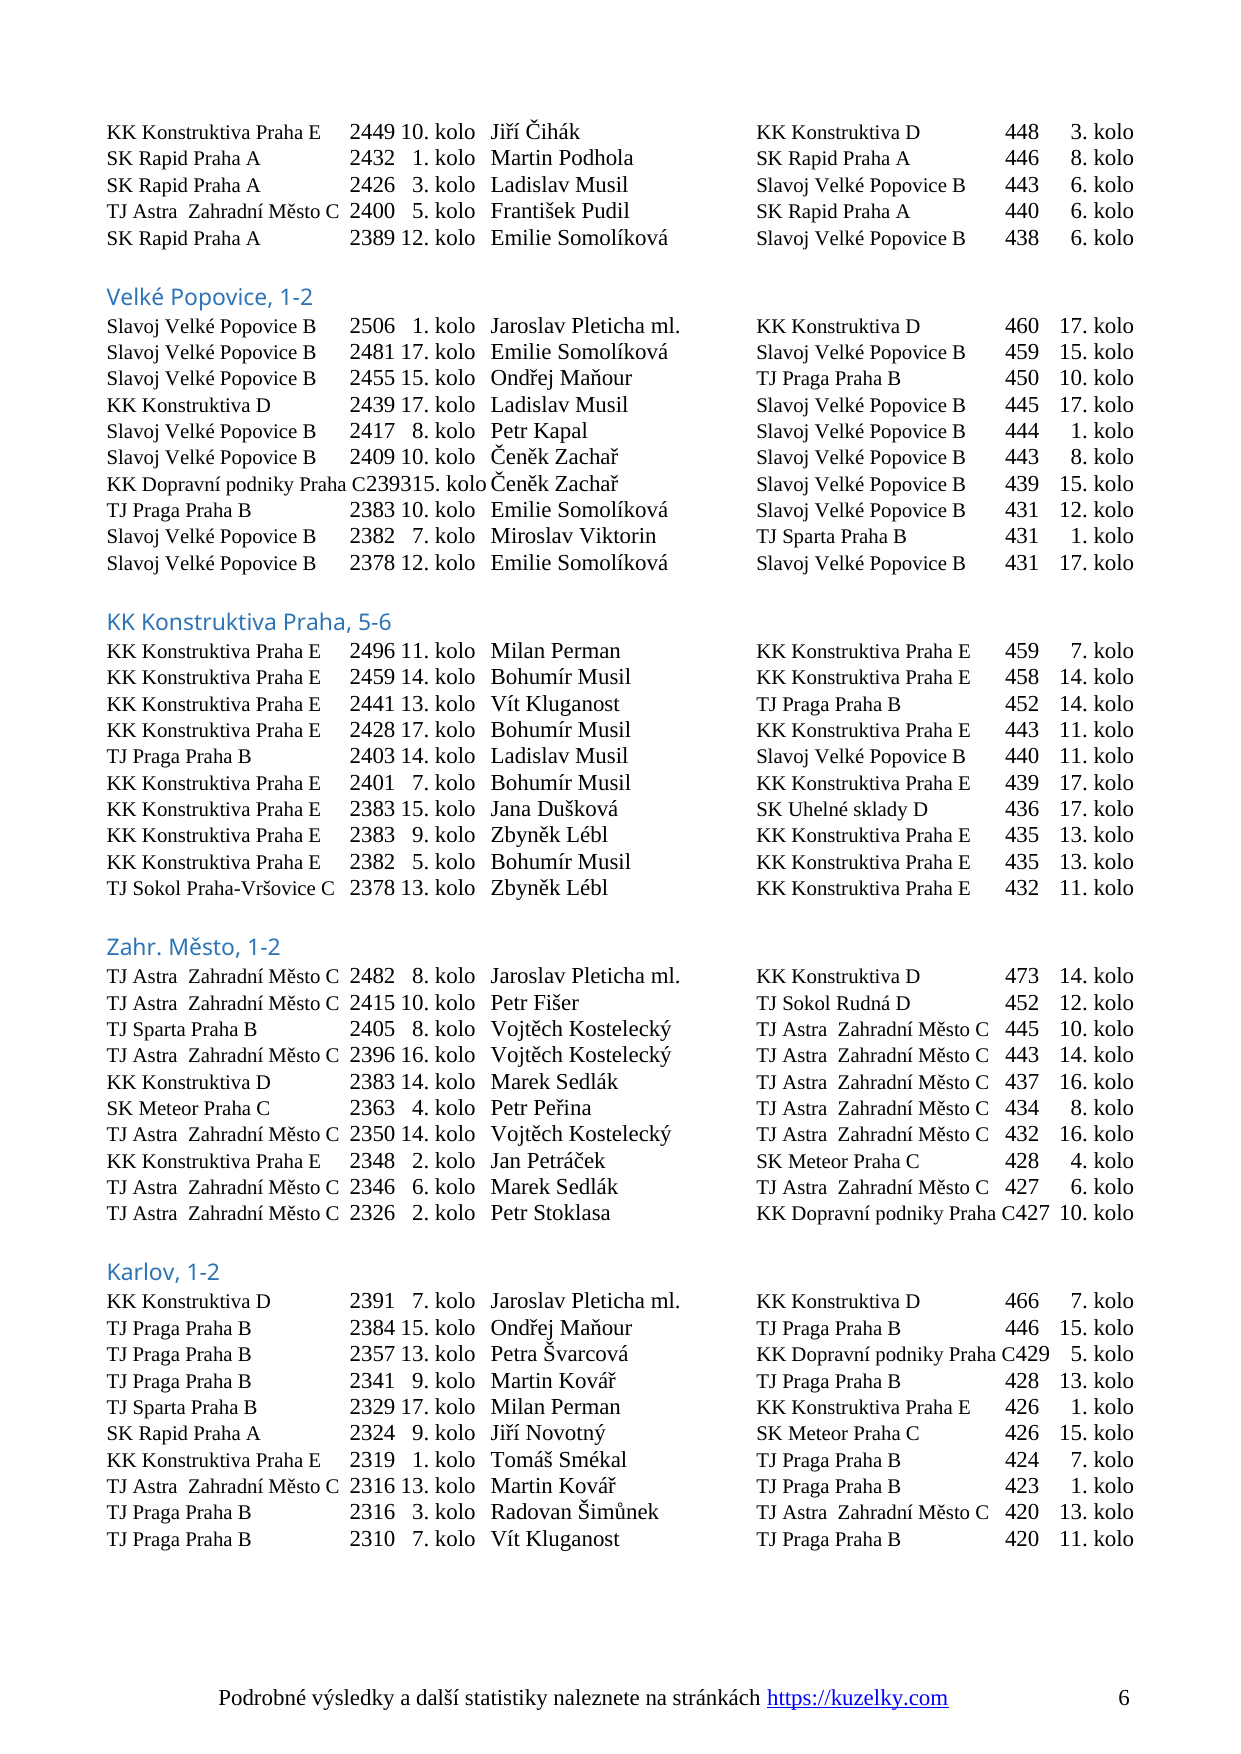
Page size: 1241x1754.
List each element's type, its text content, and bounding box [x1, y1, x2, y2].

text SK Rapid Praha A 2432 1. kolo Martin Podhola SK Rapid Praha A 446 8. kolo [106, 144, 1134, 171]
text TJ Astra Zahradní Město C 2316 13. kolo Martin Kovář TJ Praga Praha B 423 1. kolo [106, 1472, 1134, 1498]
subtitle Karlov, 1-2 [106, 1256, 1134, 1288]
text TJ Praga Praha B 2403 14. kolo Ladislav Musil Slavoj Velké Popovice B 440 11. kolo [106, 742, 1134, 769]
text TJ Astra Zahradní Město C 2346 6. kolo Marek Sedlák TJ Astra Zahradní Město C 427 6. kolo [106, 1173, 1134, 1199]
text Slavoj Velké Popovice B 2409 10. kolo Čeněk Zachař Slavoj Velké Popovice B 443 8. kolo [106, 443, 1134, 470]
text KK Dopravní podniky Praha C 2393 15. kolo Čeněk Zachař Slavoj Velké Popovice B 439 15. kolo [106, 470, 1134, 496]
text Slavoj Velké Popovice B 2455 15. kolo Ondřej Maňour TJ Praga Praha B 450 10. kolo [106, 364, 1134, 391]
text TJ Praga Praha B 2383 10. kolo Emilie Somolíková Slavoj Velké Popovice B 431 12. kolo [106, 496, 1134, 522]
text TJ Astra Zahradní Město C 2400 5. kolo František Pudil SK Rapid Praha A 440 6. kolo [106, 197, 1134, 223]
text Slavoj Velké Popovice B 2382 7. kolo Miroslav Viktorin TJ Sparta Praha B 431 1. kolo [106, 522, 1134, 549]
text KK Konstruktiva Praha E 2382 5. kolo Bohumír Musil KK Konstruktiva Praha E 435 13. kolo [106, 848, 1134, 874]
text SK Rapid Praha A 2324 9. kolo Jiří Novotný SK Meteor Praha C 426 15. kolo [106, 1419, 1134, 1446]
text SK Meteor Praha C 2363 4. kolo Petr Peřina TJ Astra Zahradní Město C 434 8. kolo [106, 1094, 1134, 1120]
text KK Konstruktiva D 2439 17. kolo Ladislav Musil Slavoj Velké Popovice B 445 17. kolo [106, 391, 1134, 417]
text KK Konstruktiva Praha E 2449 10. kolo Jiří Čihák KK Konstruktiva D 448 3. kolo [106, 118, 1134, 144]
text KK Konstruktiva D 2391 7. kolo Jaroslav Pleticha ml. KK Konstruktiva D 466 7. kolo [106, 1288, 1134, 1314]
text TJ Sparta Praha B 2329 17. kolo Milan Perman KK Konstruktiva Praha E 426 1. kolo [106, 1393, 1134, 1419]
text TJ Astra Zahradní Město C 2350 14. kolo Vojtěch Kostelecký TJ Astra Zahradní Město C 432 16. kolo [106, 1120, 1134, 1147]
text SK Rapid Praha A 2389 12. kolo Emilie Somolíková Slavoj Velké Popovice B 438 6. kolo [106, 223, 1134, 250]
text TJ Sokol Praha-Vršovice C 2378 13. kolo Zbyněk Lébl KK Konstruktiva Praha E 432 11. kolo [106, 874, 1134, 901]
text TJ Praga Praha B 2341 9. kolo Martin Kovář TJ Praga Praha B 428 13. kolo [106, 1367, 1134, 1393]
text KK Konstruktiva Praha E 2348 2. kolo Jan Petráček SK Meteor Praha C 428 4. kolo [106, 1147, 1134, 1173]
text KK Konstruktiva Praha E 2319 1. kolo Tomáš Smékal TJ Praga Praha B 424 7. kolo [106, 1446, 1134, 1472]
text Slavoj Velké Popovice B 2481 17. kolo Emilie Somolíková Slavoj Velké Popovice B 459 15. kolo [106, 338, 1134, 364]
text TJ Astra Zahradní Město C 2326 2. kolo Petr Stoklasa KK Dopravní podniky Praha C 427 10. kolo [106, 1199, 1134, 1226]
text KK Konstruktiva Praha E 2428 17. kolo Bohumír Musil KK Konstruktiva Praha E 443 11. kolo [106, 716, 1134, 742]
text Slavoj Velké Popovice B 2506 1. kolo Jaroslav Pleticha ml. KK Konstruktiva D 460 17. kolo [106, 312, 1134, 338]
text Slavoj Velké Popovice B 2378 12. kolo Emilie Somolíková Slavoj Velké Popovice B 431 17. kolo [106, 549, 1134, 575]
text KK Konstruktiva Praha E 2401 7. kolo Bohumír Musil KK Konstruktiva Praha E 439 17. kolo [106, 769, 1134, 795]
text TJ Praga Praha B 2357 13. kolo Petra Švarcová KK Dopravní podniky Praha C 429 5. kolo [106, 1340, 1134, 1367]
text KK Konstruktiva Praha E 2383 15. kolo Jana Dušková SK Uhelné sklady D 436 17. kolo [106, 795, 1134, 821]
text TJ Praga Praha B 2384 15. kolo Ondřej Maňour TJ Praga Praha B 446 15. kolo [106, 1314, 1134, 1340]
text TJ Astra Zahradní Město C 2482 8. kolo Jaroslav Pleticha ml. KK Konstruktiva D 473 14. kolo [106, 962, 1134, 989]
text TJ Astra Zahradní Město C 2415 10. kolo Petr Fišer TJ Sokol Rudná D 452 12. kolo [106, 989, 1134, 1015]
text Slavoj Velké Popovice B 2417 8. kolo Petr Kapal Slavoj Velké Popovice B 444 1. kolo [106, 417, 1134, 443]
text KK Konstruktiva Praha E 2459 14. kolo Bohumír Musil KK Konstruktiva Praha E 458 14. kolo [106, 663, 1134, 690]
text TJ Praga Praha B 2316 3. kolo Radovan Šimůnek TJ Astra Zahradní Město C 420 13. kolo [106, 1498, 1134, 1525]
text TJ Astra Zahradní Město C 2396 16. kolo Vojtěch Kostelecký TJ Astra Zahradní Město C 443 14. kolo [106, 1041, 1134, 1068]
subtitle Zahr. Město, 1-2 [106, 931, 1134, 962]
text TJ Praga Praha B 2310 7. kolo Vít Kluganost TJ Praga Praha B 420 11. kolo [106, 1525, 1134, 1551]
text TJ Sparta Praha B 2405 8. kolo Vojtěch Kostelecký TJ Astra Zahradní Město C 445 10. kolo [106, 1015, 1134, 1041]
text KK Konstruktiva D 2383 14. kolo Marek Sedlák TJ Astra Zahradní Město C 437 16. kolo [106, 1068, 1134, 1094]
text KK Konstruktiva Praha E 2383 9. kolo Zbyněk Lébl KK Konstruktiva Praha E 435 13. kolo [106, 821, 1134, 848]
subtitle Velké Popovice, 1-2 [106, 280, 1134, 312]
text KK Konstruktiva Praha E 2441 13. kolo Vít Kluganost TJ Praga Praha B 452 14. kolo [106, 690, 1134, 716]
subtitle KK Konstruktiva Praha, 5-6 [106, 606, 1134, 637]
text KK Konstruktiva Praha E 2496 11. kolo Milan Perman KK Konstruktiva Praha E 459 7. kolo [106, 637, 1134, 663]
text SK Rapid Praha A 2426 3. kolo Ladislav Musil Slavoj Velké Popovice B 443 6. kolo [106, 171, 1134, 197]
